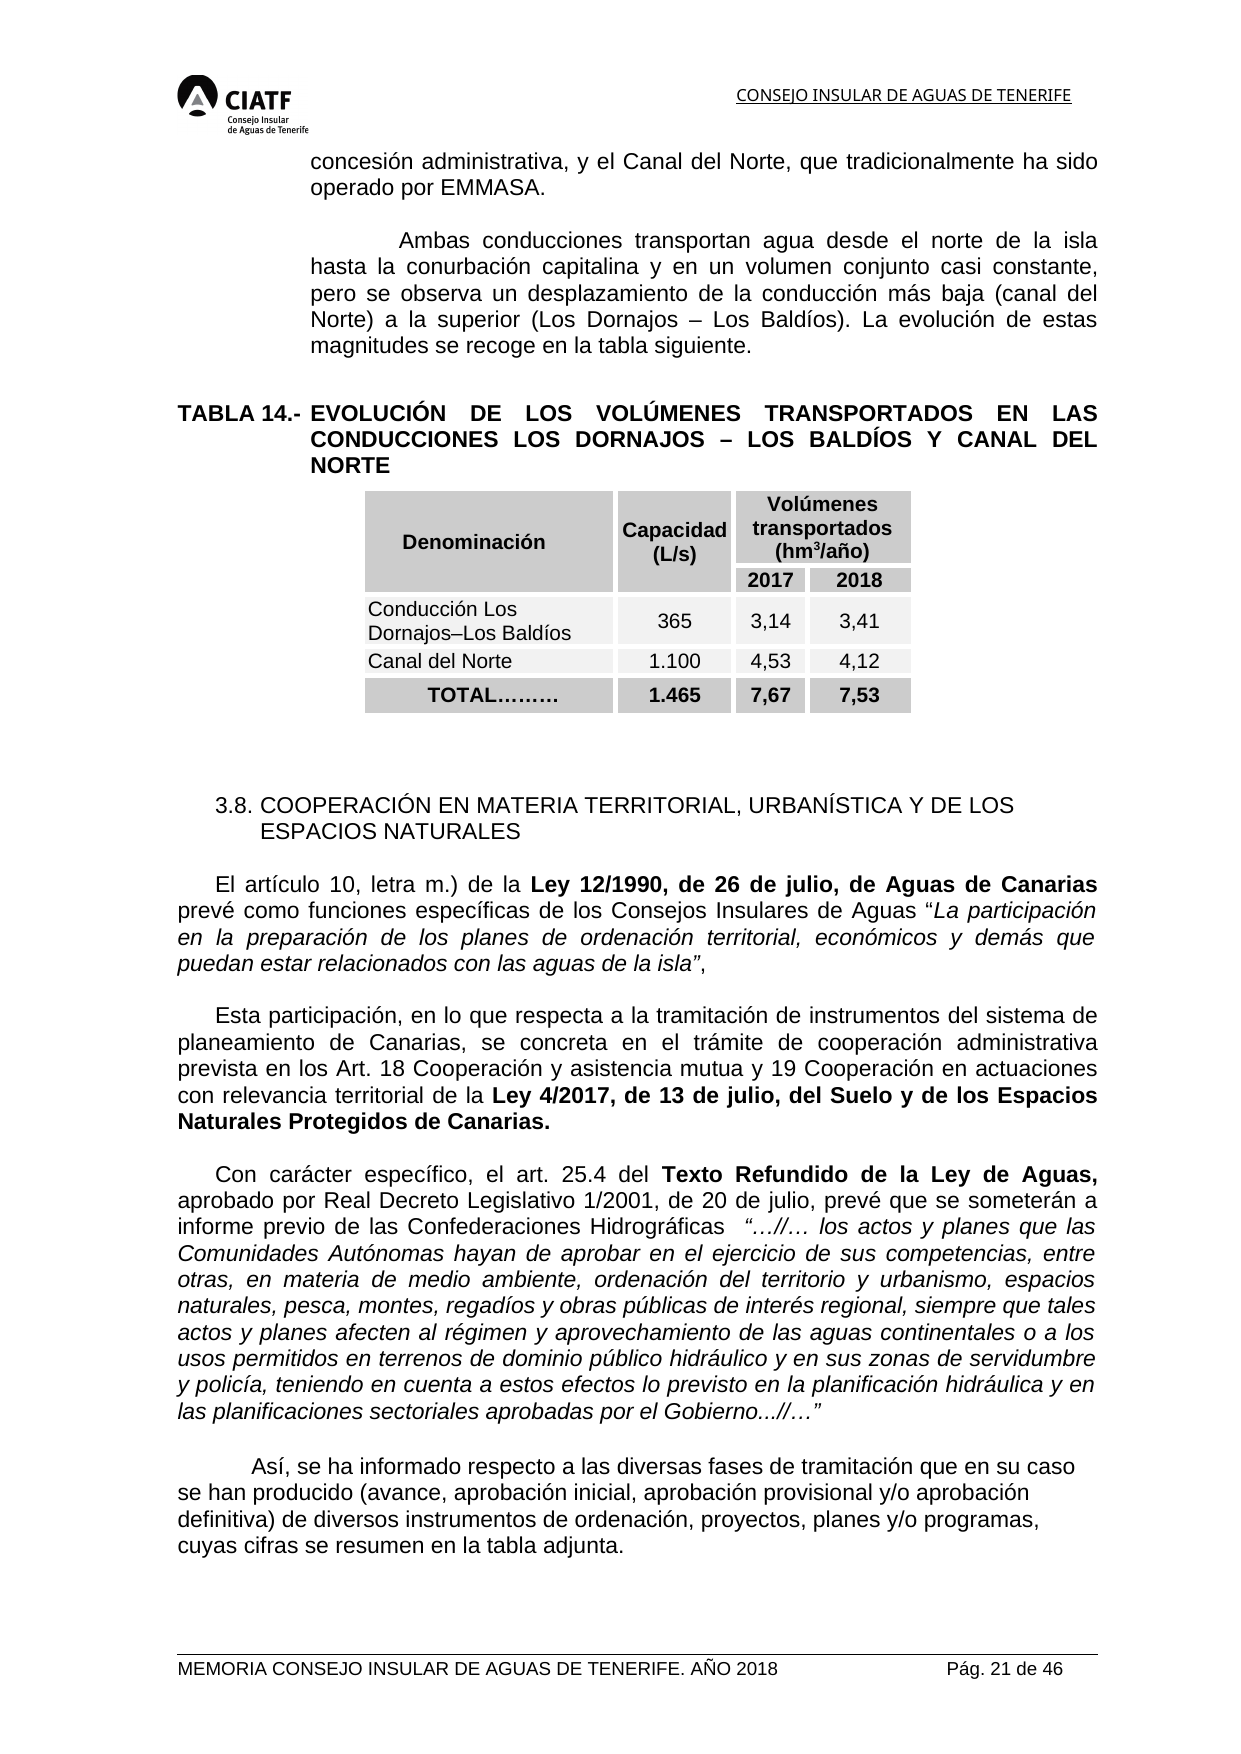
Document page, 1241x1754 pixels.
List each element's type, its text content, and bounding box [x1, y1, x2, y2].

table_cell 3,41 [810, 597, 911, 644]
table_header Volúmenes transportados (hm3/año) [736, 491, 911, 563]
table_cell TOTAL……… [365, 678, 613, 713]
text Tabla 14.- EVOLUCIÓN DE LOS VOLÚMENES TRANSPORTADOS EN LAS CONDUCCIONES los dornajos – los baldíos y CANAL DEL norte [177, 400, 1098, 479]
text Ambas conducciones transportan agua desde el norte de la isla hasta la conurbación capitalina y en un volumen conjunto casi constante, pero se observa un desplazamiento de la conducción más baja (canal del Norte) a la superior (Los Dornajos – Los Baldíos). La evolución de estas magnitudes se recoge en la tabla siguiente. [310, 227, 1098, 358]
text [310, 148, 1098, 200]
text Así, se ha informado respecto a las diversas fases de tramitación que en su caso se han producido (avance, aprobación inicial, aprobación provisional y/o aprobación definitiva) de diversos instrumentos de ordenación, proyectos, planes y/o programas, cuyas cifras se resumen en la tabla adjunta. [177, 1453, 1098, 1558]
table_cell 7,53 [810, 678, 911, 713]
table_cell 1.465 [618, 678, 731, 713]
table_cell 4,12 [810, 649, 911, 673]
table_cell 3,14 [736, 597, 805, 644]
table_cell 1.100 [618, 649, 731, 673]
picture [177, 75, 309, 135]
table_cell 2018 [810, 568, 911, 592]
text Esta participación, en lo que respecta a la tramitación de instrumentos del sistema de planeamiento de Canarias, se concreta en el trámite de cooperación administrativa prevista en los Art. 18 Cooperación y asistencia mutua y 19 Cooperación en actuaciones con relevancia territorial de la Ley 4/2017, de 13 de julio, del Suelo y de los Espacios Naturales Protegidos de Canarias. [177, 1002, 1098, 1134]
table_cell 7,67 [736, 678, 805, 713]
table_cell 365 [618, 597, 731, 644]
text Con carácter específico, el art. 25.4 del Texto Refundido de la Ley de Aguas, aprobado por Real Decreto Legislativo 1/2001, de 20 de julio, prevé que se someterán a informe previo de las Confederaciones Hidrográficas “…//… los actos y planes que las Comunidades Autónomas hayan de aprobar en el ejercicio de sus competencias, entre otras, en materia de medio ambiente, ordenación del territorio y urbanismo, espacios naturales, pesca, montes, regadíos y obras públicas de interés regional, siempre que tales actos y planes afecten al régimen y aprovechamiento de las aguas continentales o a los usos permitidos en terrenos de dominio público hidráulico y en sus zonas de servidumbre y policía, teniendo en cuenta a estos efectos lo previsto en la planificación hidráulica y en las planificaciones sectoriales aprobadas por el Gobierno...//…” [177, 1161, 1098, 1424]
table_header Capacidad (L/s) [618, 491, 731, 592]
table_header Denominación [365, 491, 613, 592]
table_cell 4,53 [736, 649, 805, 673]
text COOPERACIÓN EN MATERIA TERRITORIAL, URBANÍSTICA Y DE LOS ESPACIOS NATURALES [215, 792, 1098, 844]
table_cell 2017 [736, 568, 805, 592]
table_cell Canal del Norte [365, 649, 613, 673]
table_cell Conducción Los Dornajos–Los Baldíos [365, 597, 613, 644]
text El artículo 10, letra m.) de la Ley 12/1990, de 26 de julio, de Aguas de Canarias prevé como funciones específicas de los Consejos Insulares de Aguas “La participación en la preparación de los planes de ordenación territorial, económicos y demás que puedan estar relacionados con las aguas de la isla”, [177, 871, 1098, 976]
